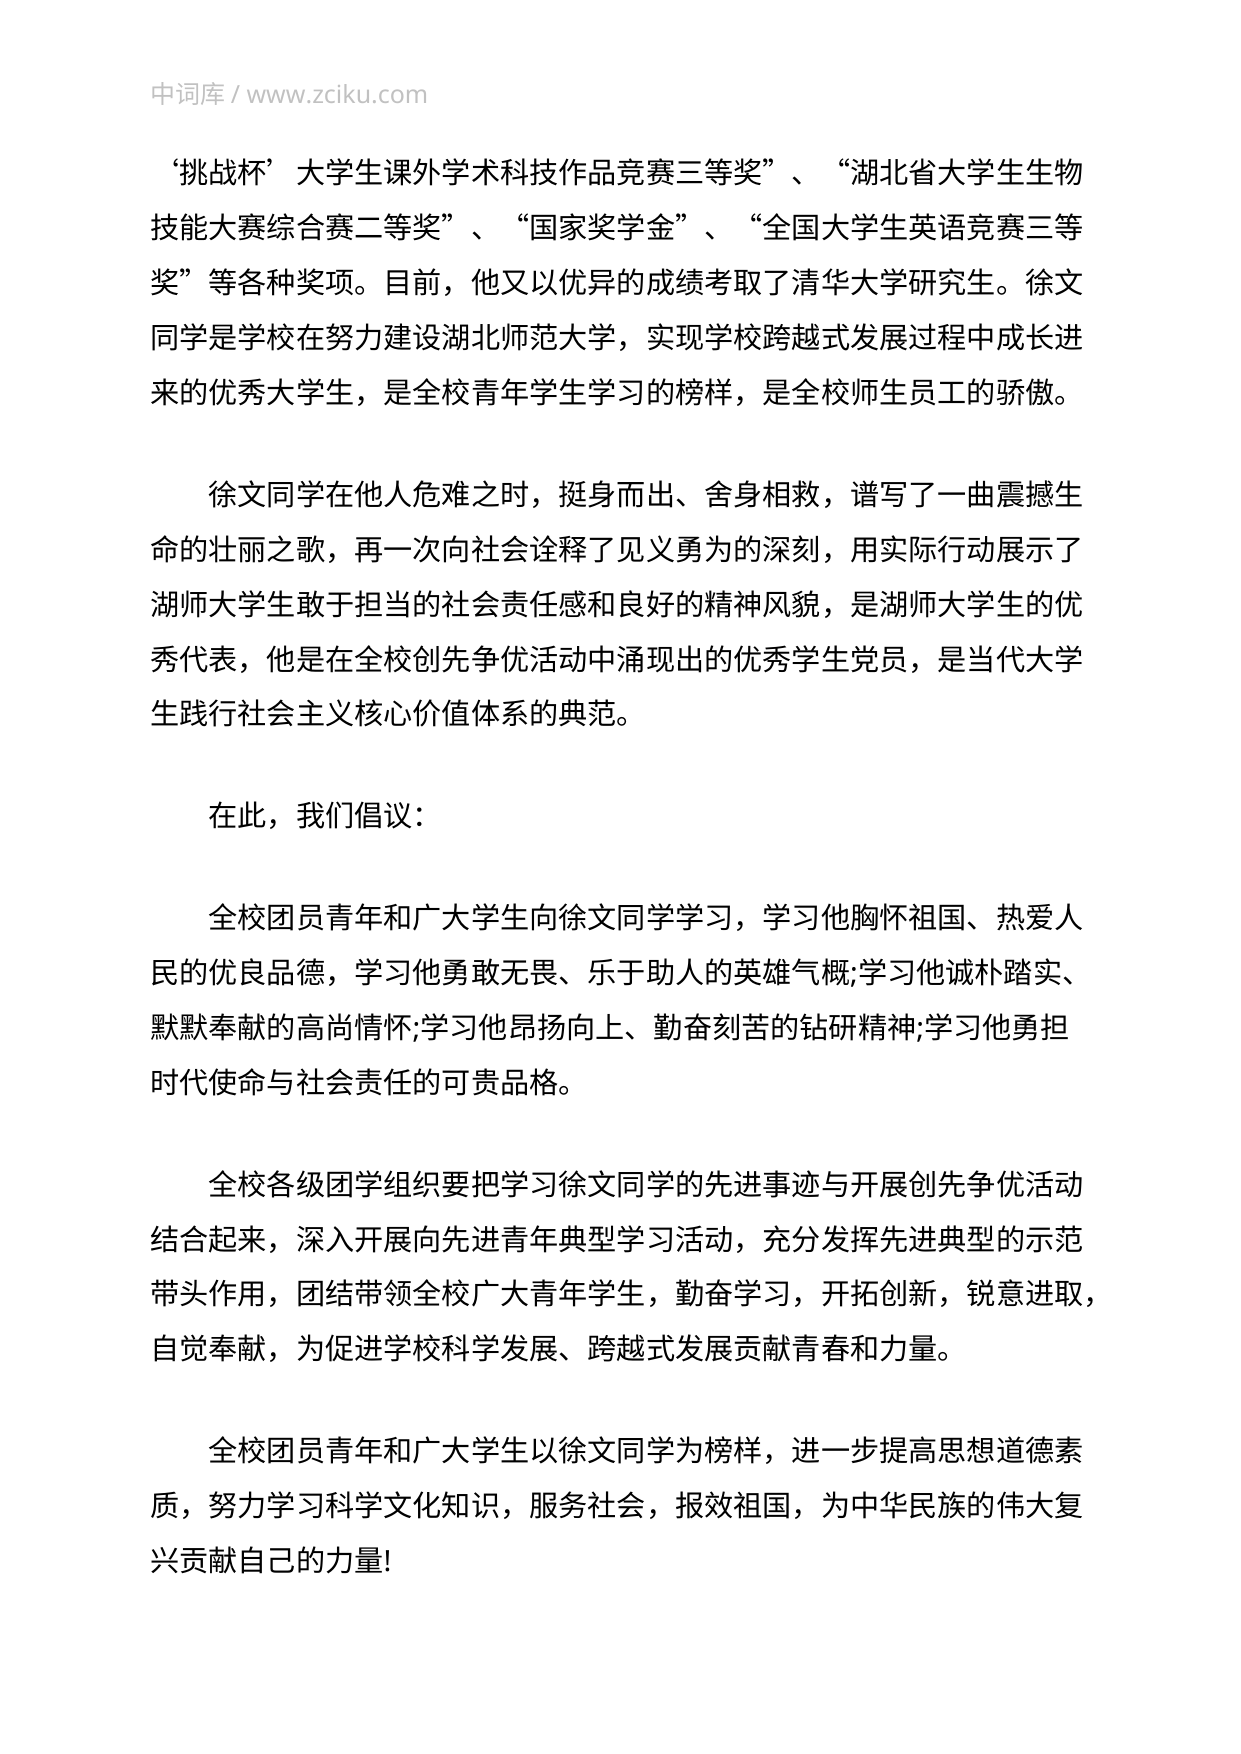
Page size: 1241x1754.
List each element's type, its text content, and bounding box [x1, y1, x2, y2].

text 徐文同学在他人危难之时，挺身而出、舍身相救，谱写了一曲震撼生命的壮丽之歌，再一次向社会诠释了见义勇为的深刻，用实际行动展示了湖师大学生敢于担当的社会责任感和良好的精神风貌，是湖师大学生的优秀代表，他是在全校创先争优活动中涌现出的优秀学生党员，是当代大学生践行社会主义核心价值体系的典范。 [150, 471, 1090, 733]
text 在此，我们倡议： [150, 793, 1090, 835]
text 全校各级团学组织要把学习徐文同学的先进事迹与开展创先争优活动结合起来，深入开展向先进青年典型学习活动，充分发挥先进典型的示范带头作用，团结带领全校广大青年学生，勤奋学习，开拓创新，锐意进取，自觉奉献，为促进学校科学发展、跨越式发展贡献青春和力量。 [150, 1161, 1090, 1368]
text 全校团员青年和广大学生以徐文同学为榜样，进一步提高思想道德素质，努力学习科学文化知识，服务社会，报效祖国，为中华民族的伟大复兴贡献自己的力量! [150, 1428, 1090, 1580]
text 全校团员青年和广大学生向徐文同学学习，学习他胸怀祖国、热爱人民的优良品德，学习他勇敢无畏、乐于助人的英雄气概;学习他诚朴踏实、默默奉献的高尚情怀;学习他昂扬向上、勤奋刻苦的钻研精神;学习他勇担时代使命与社会责任的可贵品格。 [150, 894, 1090, 1102]
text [150, 150, 1090, 412]
